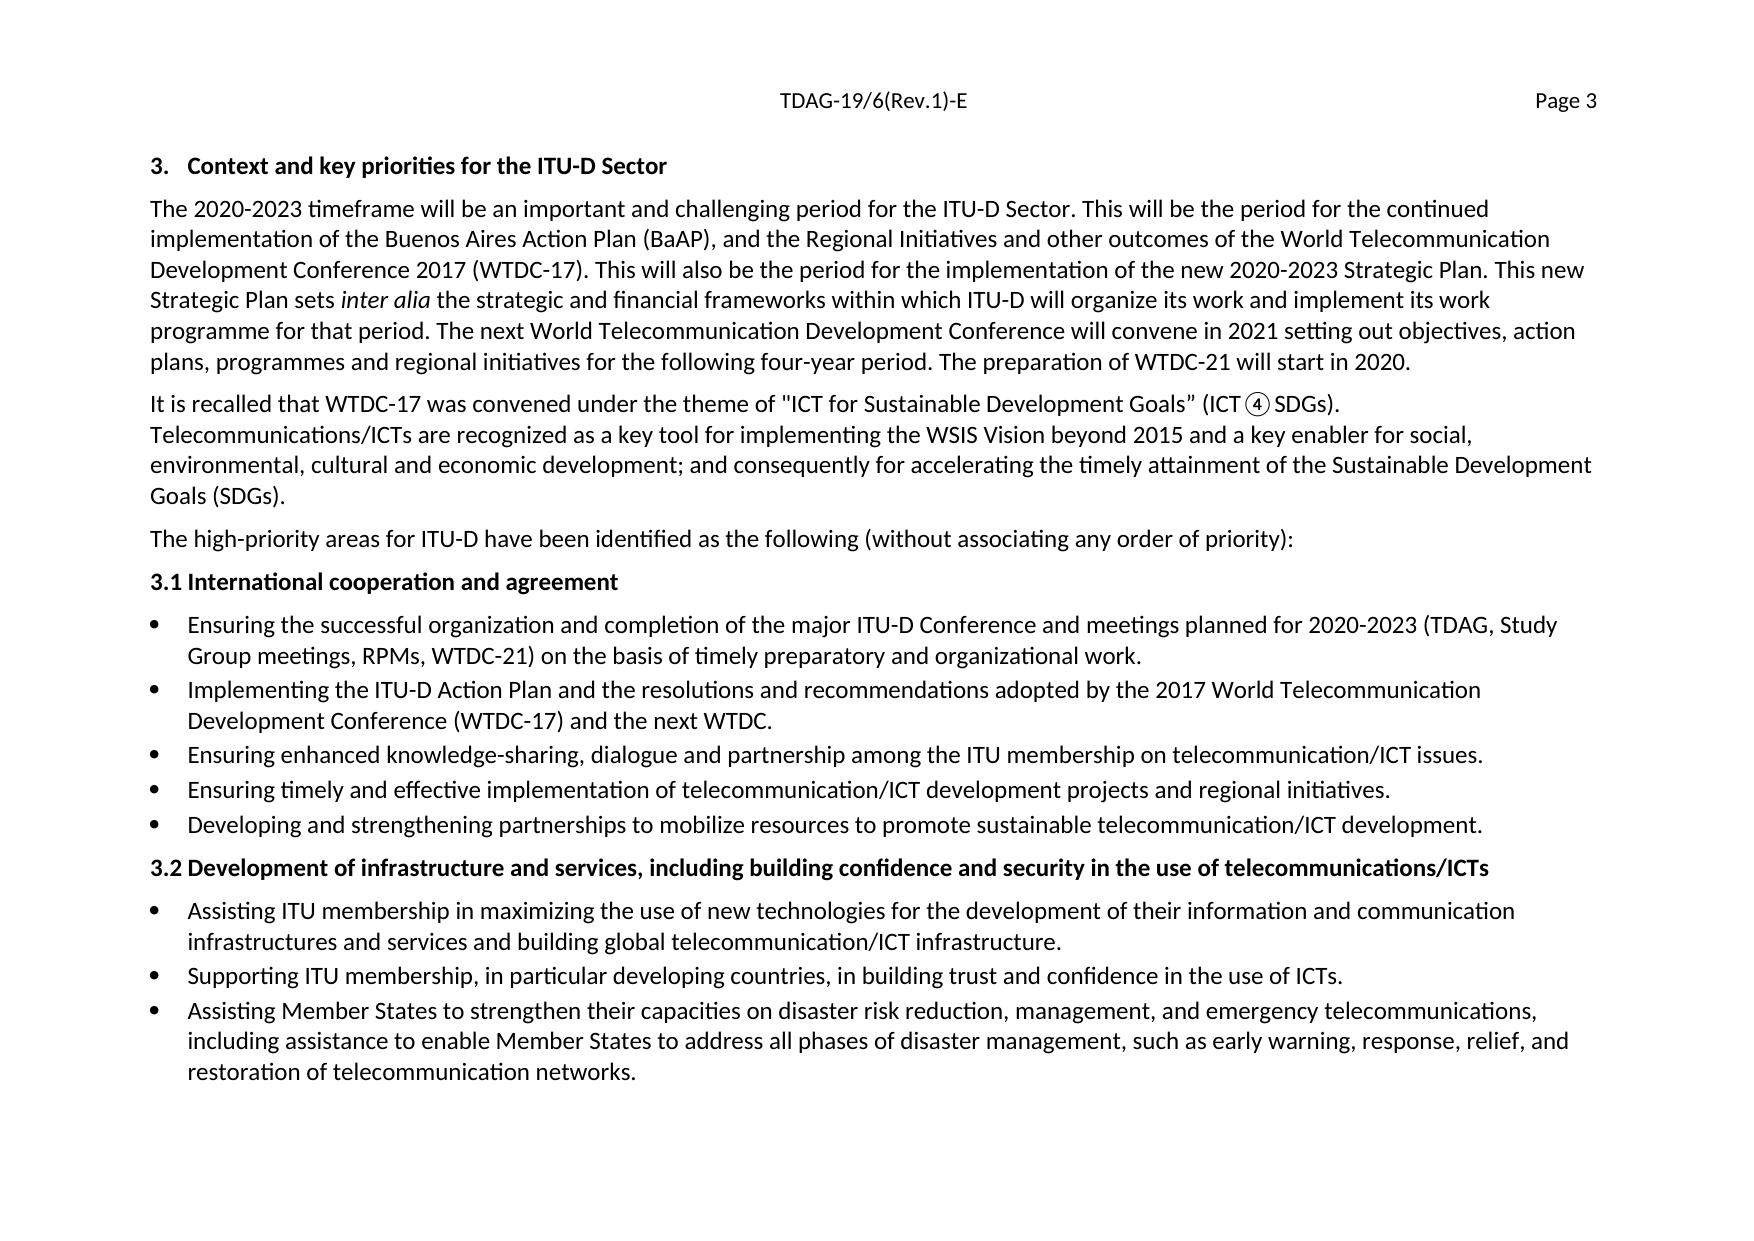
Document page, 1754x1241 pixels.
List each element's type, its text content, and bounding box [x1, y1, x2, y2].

list Ensuring enhanced knowledge-sharing, dialogue and partnership among the ITU membership on telecommunication/ICT issues. [150, 740, 1604, 770]
list Supporting ITU membership, in particular developing countries, in building trust and confidence in the use of ICTs. [150, 960, 1604, 991]
subtitle Context and key priorities for the ITU-D Sector [150, 150, 1604, 181]
subtitle Development of infrastructure and services, including building confidence and security in the use of telecommunications/ICTs [150, 852, 1604, 883]
list Assisting Member States to strengthen their capacities on disaster risk reduction, management, and emergency telecommunications, including assistance to enable Member States to address all phases of disaster management, such as early warning, response, relief, and restoration of telecommunication networks. [150, 995, 1604, 1087]
list Implementing the ITU-D Action Plan and the resolutions and recommendations adopted by the 2017 World Telecommunication Development Conference (WTDC-17) and the next WTDC. [150, 674, 1604, 736]
text The high-priority areas for ITU-D have been identified as the following (without associating any order of priority): [150, 523, 1604, 554]
text It is recalled that WTDC-17 was convened under the theme of "ICT for Sustainable Development Goals” (ICT④SDGs). Telecommunications/ICTs are recognized as a key tool for implementing the WSIS Vision beyond 2015 and a key enabler for social, environmental, cultural and economic development; and consequently for accelerating the timely attainment of the Sustainable Development Goals (SDGs). [150, 389, 1604, 511]
list Ensuring the successful organization and completion of the major ITU-D Conference and meetings planned for 2020-2023 (TDAG, Study Group meetings, RPMs, WTDC-21) on the basis of timely preparatory and organizational work. [150, 609, 1604, 670]
list Ensuring timely and effective implementation of telecommunication/ICT development projects and regional initiatives. [150, 774, 1604, 805]
list Developing and strengthening partnerships to mobilize resources to promote sustainable telecommunication/ICT development. [150, 809, 1604, 839]
list Assisting ITU membership in maximizing the use of new technologies for the development of their information and communication infrastructures and services and building global telecommunication/ICT infrastructure. [150, 895, 1604, 956]
text The 2020-2023 timeframe will be an important and challenging period for the ITU-D Sector. This will be the period for the continued implementation of the Buenos Aires Action Plan (BaAP), and the Regional Initiatives and other outcomes of the World Telecommunication Development Conference 2017 (WTDC-17). This will also be the period for the implementation of the new 2020-2023 Strategic Plan. This new Strategic Plan sets inter alia the strategic and financial frameworks within which ITU-D will organize its work and implement its work programme for that period. The next World Telecommunication Development Conference will convene in 2021 setting out objectives, action plans, programmes and regional initiatives for the following four-year period. The preparation of WTDC-21 will start in 2020. [150, 193, 1604, 376]
subtitle International cooperation and agreement [150, 566, 1604, 597]
